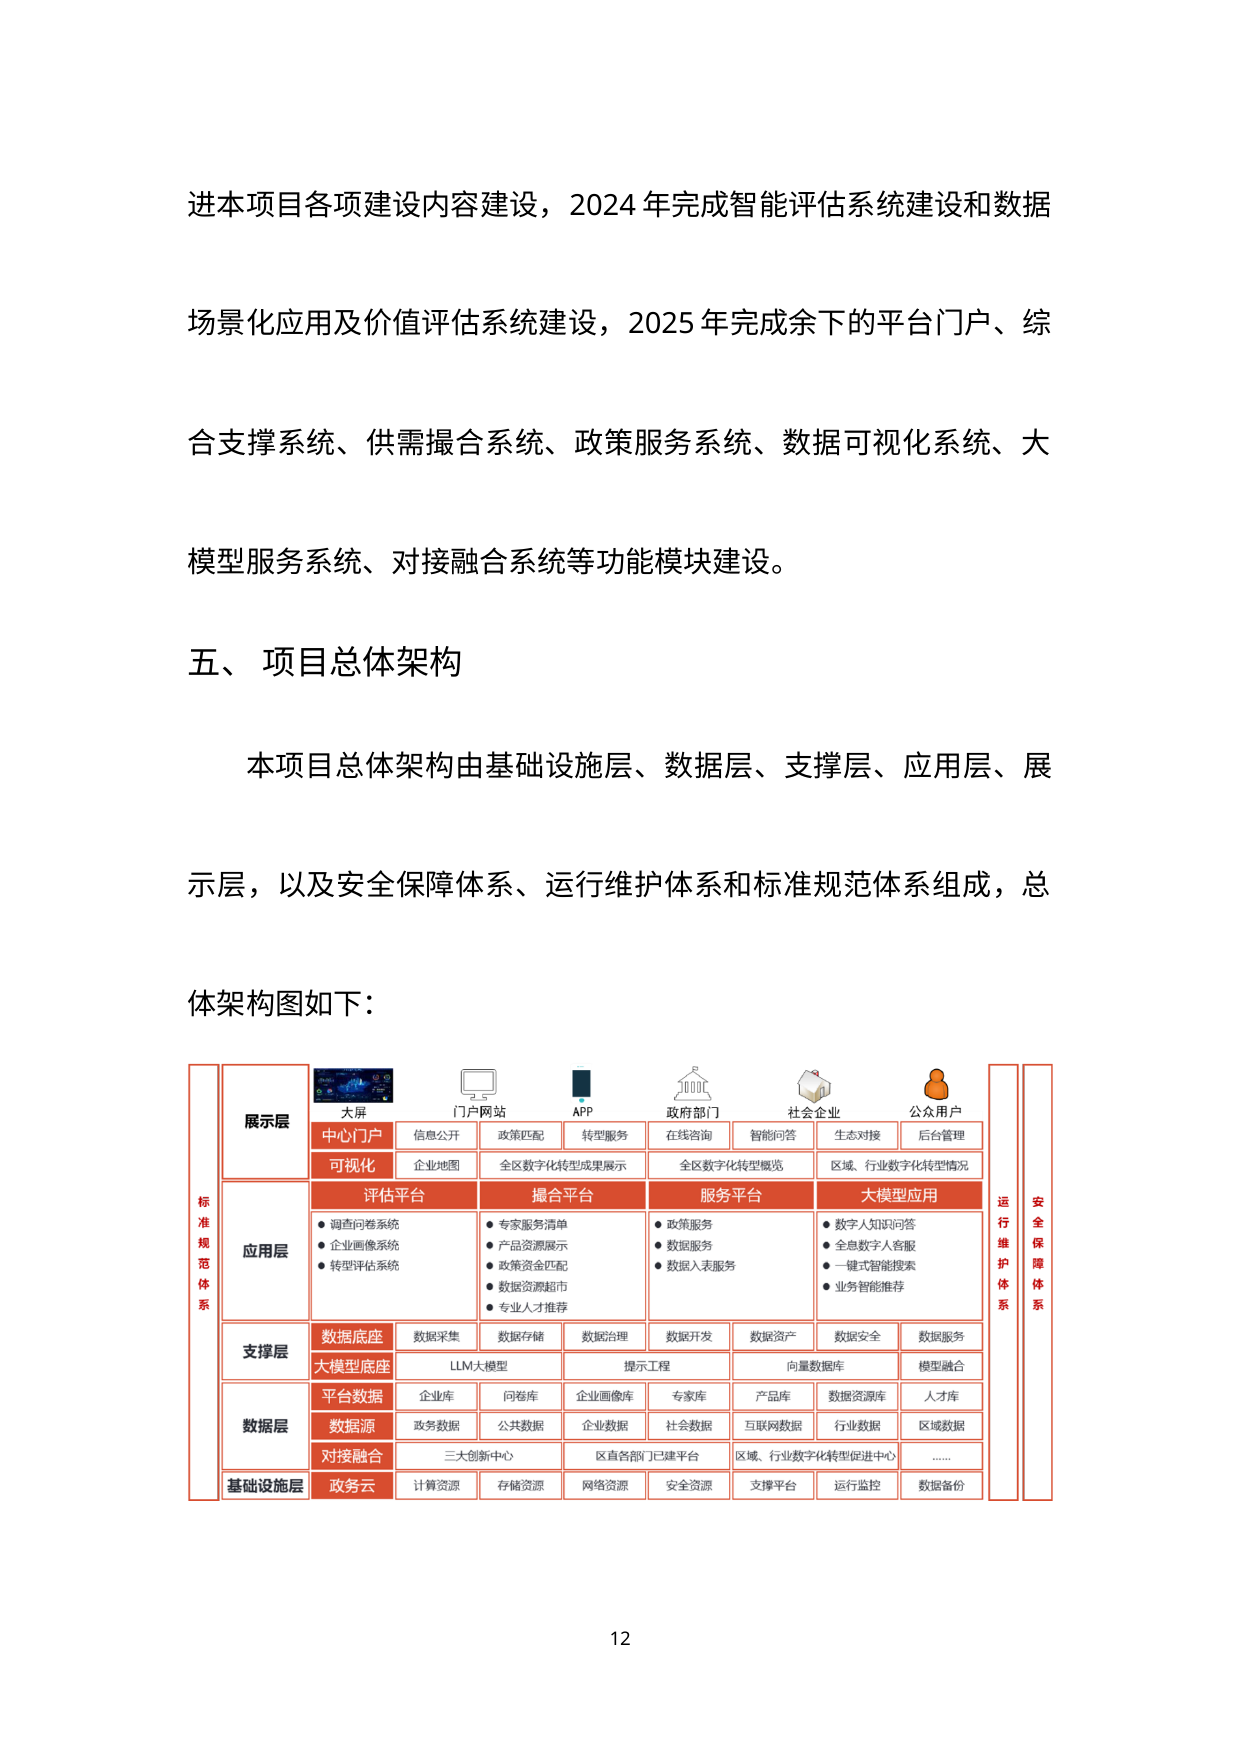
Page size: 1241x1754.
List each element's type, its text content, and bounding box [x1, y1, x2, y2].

list 项目总体架构 [187, 620, 1053, 700]
list 本项目总体架构由基础设施层、数据层、支撑层、应用层、展示层，以及安全保障体系、运行维护体系和标准规范体系组成，总体架构图如下： [187, 724, 1053, 1041]
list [187, 163, 1053, 599]
picture [187, 1062, 1053, 1501]
